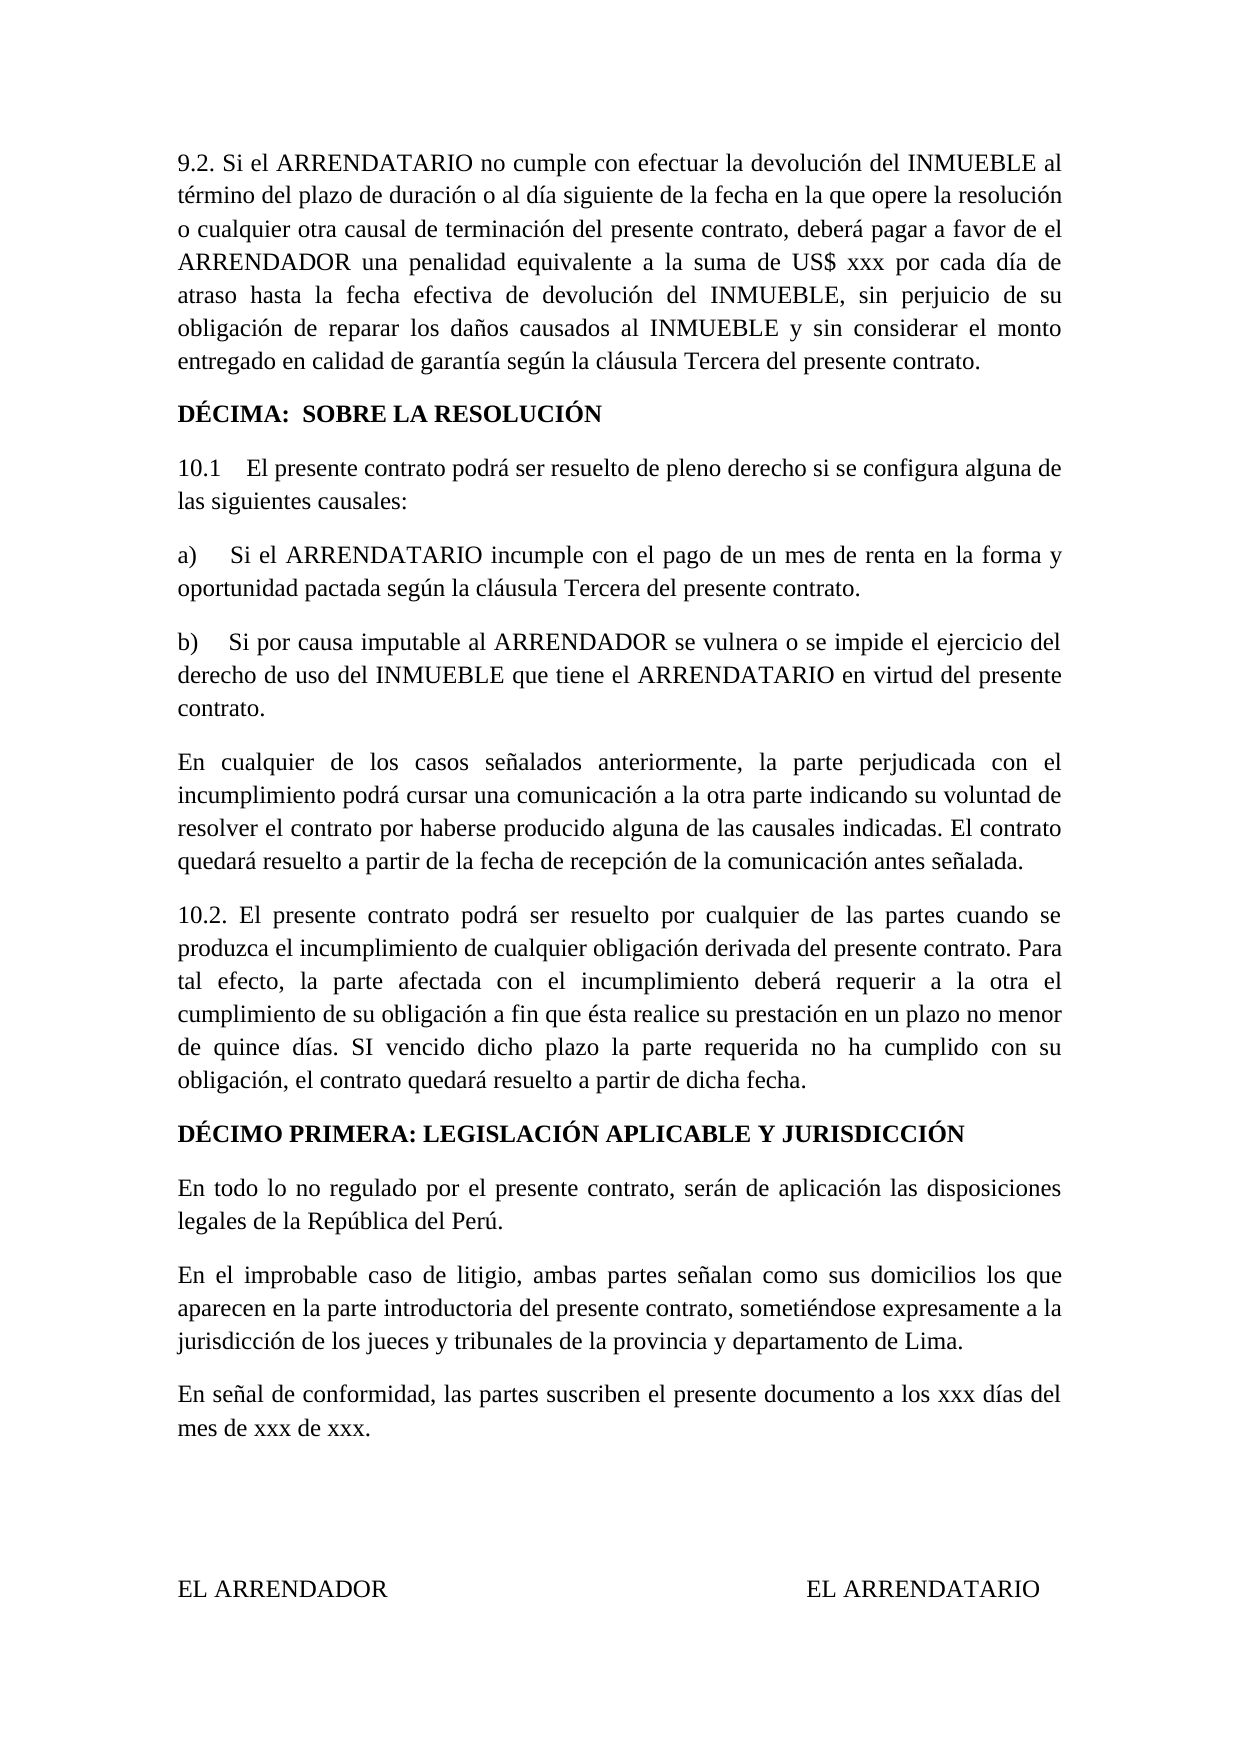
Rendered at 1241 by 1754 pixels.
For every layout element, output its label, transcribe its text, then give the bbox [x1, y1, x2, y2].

text EL ARRENDADOR EL ARRENDATARIO [177, 1574, 1063, 1603]
text a) Si el ARRENDATARIO incumple con el pago de un mes de renta en la forma y oportunidad pactada según la cláusula Tercera del presente contrato. [177, 540, 1063, 602]
text En el improbable caso de litigio, ambas partes señalan como sus domicilios los que aparecen en la parte introductoria del presente contrato, sometiéndose expresamente a la jurisdicción de los jueces y tribunales de la provincia y departamento de Lima. [177, 1260, 1063, 1354]
text DÉCIMA: SOBRE LA RESOLUCIÓN [177, 399, 1063, 428]
text b) Si por causa imputable al ARRENDADOR se vulnera o se impide el ejercicio del derecho de uso del INMUEBLE que tiene el ARRENDATARIO en virtud del presente contrato. [177, 627, 1063, 722]
text En todo lo no regulado por el presente contrato, serán de aplicación las disposiciones legales de la República del Perú. [177, 1173, 1063, 1234]
text 9.2. Si el ARRENDATARIO no cumple con efectuar la devolución del INMUEBLE al término del plazo de duración o al día siguiente de la fecha en la que opere la resolución o cualquier otra causal de terminación del presente contrato, deberá pagar a favor de el ARRENDADOR una penalidad equivalente a la suma de US$ xxx por cada día de atraso hasta la fecha efectiva de devolución del INMUEBLE, sin perjuicio de su obligación de reparar los daños causados al INMUEBLE y sin considerar el monto entregado en calidad de garantía según la cláusula Tercera del presente contrato. [177, 148, 1063, 374]
text 10.2. El presente contrato podrá ser resuelto por cualquier de las partes cuando se produzca el incumplimiento de cualquier obligación derivada del presente contrato. Para tal efecto, la parte afectada con el incumplimiento deberá requerir a la otra el cumplimiento de su obligación a fin que ésta realice su prestación en un plazo no menor de quince días. SI vencido dicho plazo la parte requerida no ha cumplido con su obligación, el contrato quedará resuelto a partir de dicha fecha. [177, 900, 1063, 1094]
text DÉCIMO PRIMERA: LEGISLACIÓN APLICABLE Y JURISDICCIÓN [177, 1119, 1063, 1148]
text En cualquier de los casos señalados anteriormente, la parte perjudicada con el incumplimiento podrá cursar una comunicación a la otra parte indicando su voluntad de resolver el contrato por haberse producido alguna de las causales indicadas. El contrato quedará resuelto a partir de la fecha de recepción de la comunicación antes señalada. [177, 747, 1063, 875]
text En señal de conformidad, las partes suscriben el presente documento a los xxx días del mes de xxx de xxx. [177, 1379, 1063, 1441]
text 10.1 El presente contrato podrá ser resuelto de pleno derecho si se configura alguna de las siguientes causales: [177, 453, 1063, 515]
